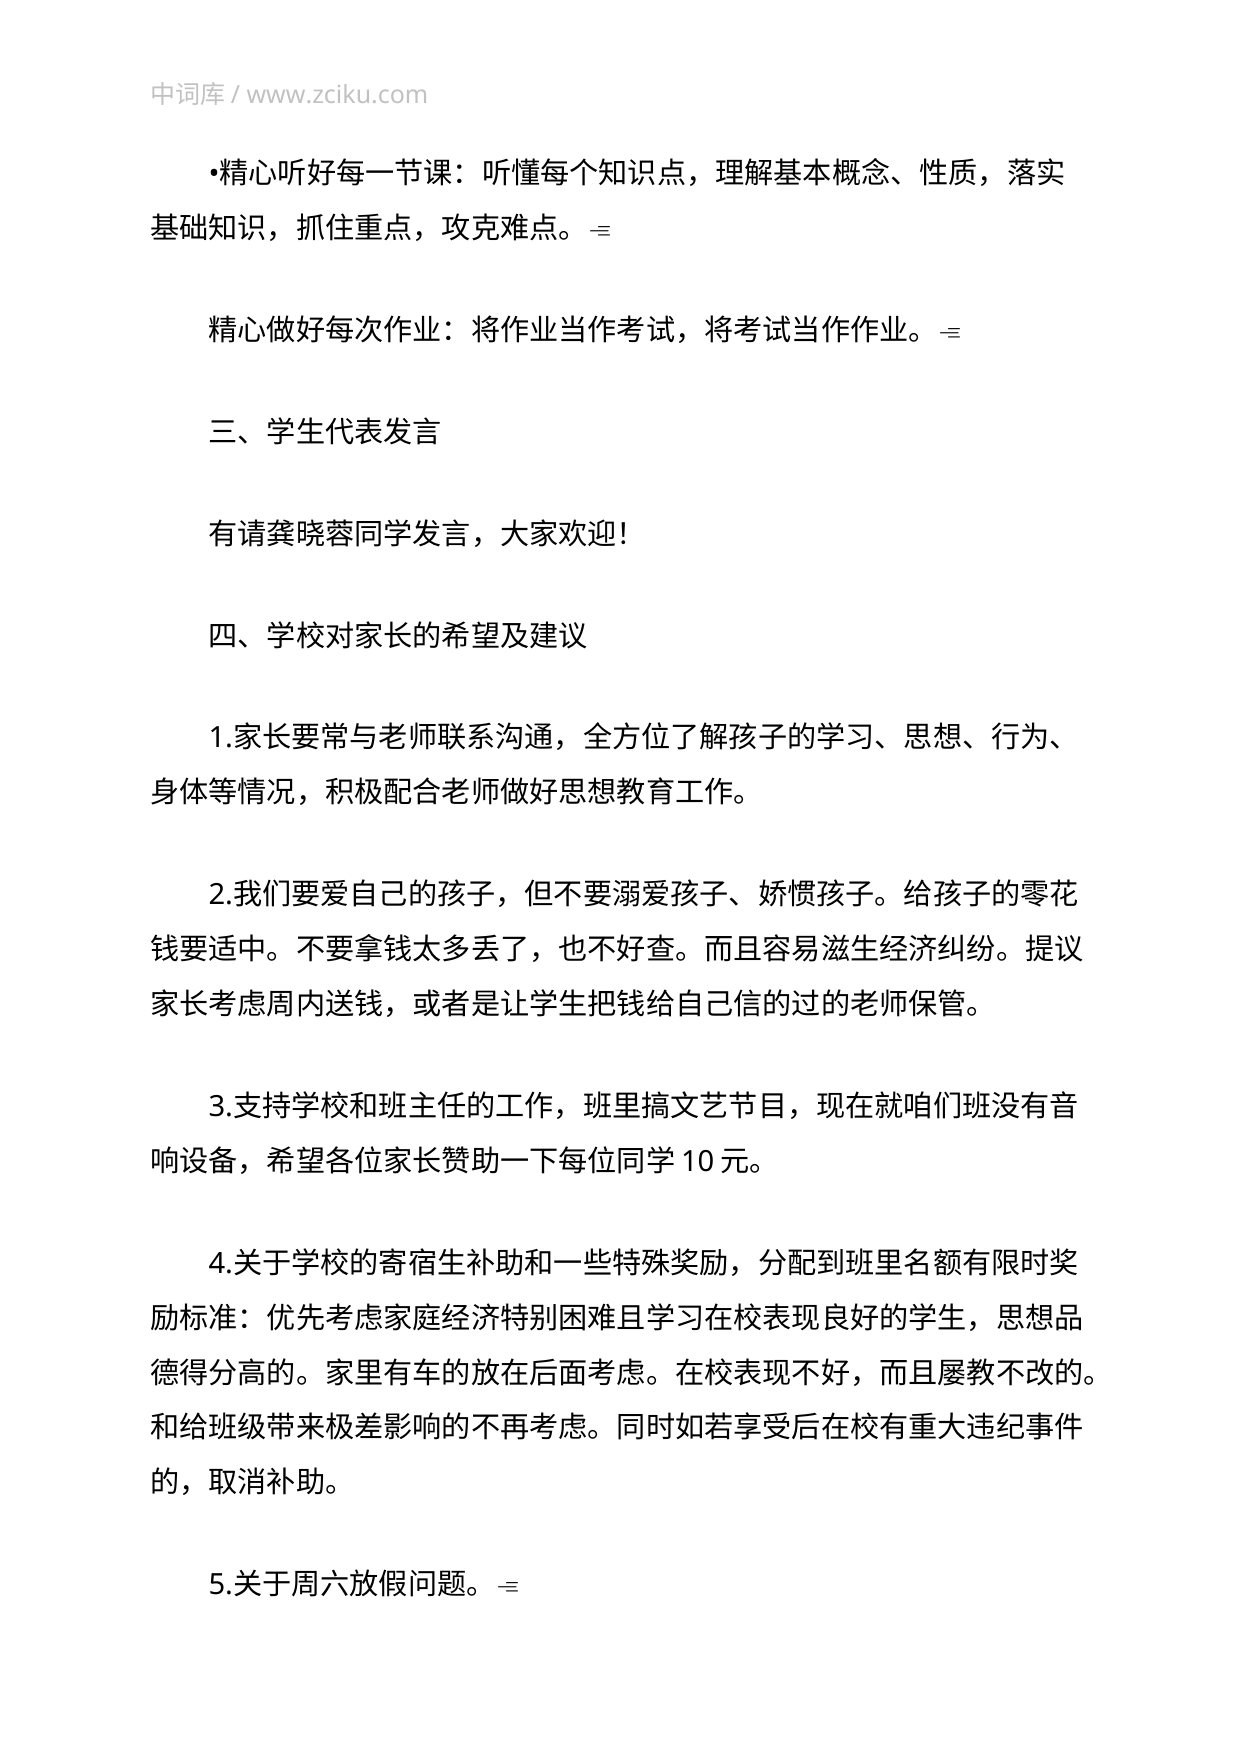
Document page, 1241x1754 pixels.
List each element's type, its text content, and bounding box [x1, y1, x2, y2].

text 5.关于周六放假问题。 [150, 1561, 1090, 1603]
text 2.我们要爱自己的孩子，但不要溺爱孩子、娇惯孩子。给孩子的零花钱要适中。不要拿钱太多丢了，也不好查。而且容易滋生经济纠纷。提议家长考虑周内送钱，或者是让学生把钱给自己信的过的老师保管。 [150, 871, 1090, 1023]
text 有请龚晓蓉同学发言，大家欢迎！ [150, 510, 1090, 553]
text 三、学生代表发言 [150, 408, 1090, 451]
text 4.关于学校的寄宿生补助和一些特殊奖励，分配到班里名额有限时奖励标准：优先考虑家庭经济特别困难且学习在校表现良好的学生，思想品德得分高的。家里有车的放在后面考虑。在校表现不好，而且屡教不改的。和给班级带来极差影响的不再考虑。同时如若享受后在校有重大违纪事件的，取消补助。 [150, 1239, 1090, 1501]
text 四、学校对家长的希望及建议 [150, 612, 1090, 654]
text •精心听好每一节课：听懂每个知识点，理解基本概念、性质，落实基础知识，抓住重点，攻克难点。 [150, 150, 1090, 247]
text 精心做好每次作业：将作业当作考试，将考试当作作业。 [150, 307, 1090, 349]
text 1.家长要常与老师联系沟通，全方位了解孩子的学习、思想、行为、身体等情况，积极配合老师做好思想教育工作。 [150, 714, 1090, 811]
text 3.支持学校和班主任的工作，班里搞文艺节目，现在就咱们班没有音响设备，希望各位家长赞助一下每位同学10元。 [150, 1082, 1090, 1180]
